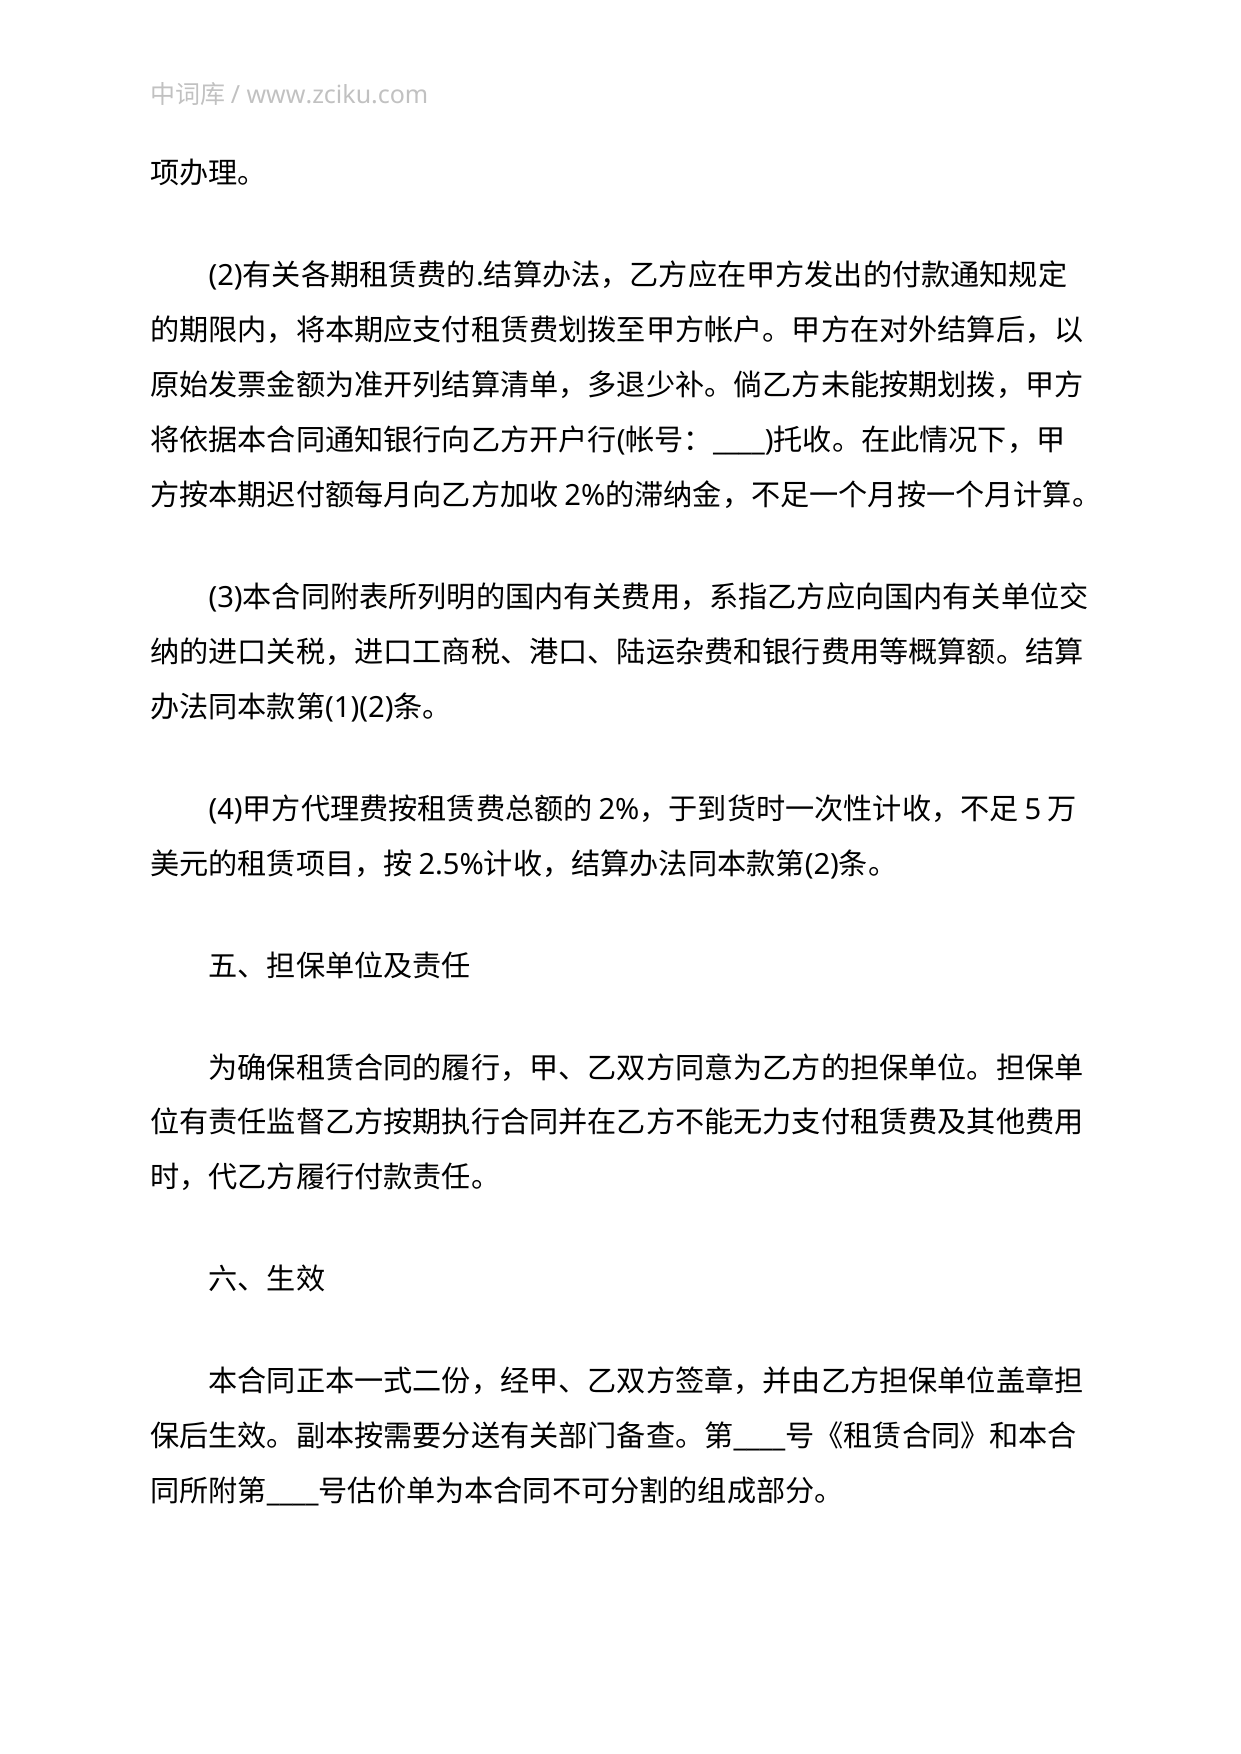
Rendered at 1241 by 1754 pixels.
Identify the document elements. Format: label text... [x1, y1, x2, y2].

text 本合同正本一式二份，经甲、乙双方签章，并由乙方担保单位盖章担保后生效。副本按需要分送有关部门备查。第____号《租赁合同》和本合同所附第____号估价单为本合同不可分割的组成部分。 [150, 1357, 1090, 1510]
text (2)有关各期租赁费的.结算办法，乙方应在甲方发出的付款通知规定的期限内，将本期应支付租赁费划拨至甲方帐户。甲方在对外结算后，以原始发票金额为准开列结算清单，多退少补。倘乙方未能按期划拨，甲方将依据本合同通知银行向乙方开户行(帐号：____)托收。在此情况下，甲方按本期迟付额每月向乙方加收2%的滞纳金，不足一个月按一个月计算。 [150, 252, 1090, 514]
text (3)本合同附表所列明的国内有关费用，系指乙方应向国内有关单位交纳的进口关税，进口工商税、港口、陆运杂费和银行费用等概算额。结算办法同本款第(1)(2)条。 [150, 573, 1090, 726]
text (4)甲方代理费按租赁费总额的2%，于到货时一次性计收，不足5万美元的租赁项目，按2.5%计收，结算办法同本款第(2)条。 [150, 785, 1090, 883]
text 为确保租赁合同的履行，甲、乙双方同意为乙方的担保单位。担保单位有责任监督乙方按期执行合同并在乙方不能无力支付租赁费及其他费用时，代乙方履行付款责任。 [150, 1044, 1090, 1196]
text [150, 150, 1090, 192]
text 五、担保单位及责任 [150, 942, 1090, 985]
text 六、生效 [150, 1256, 1090, 1298]
